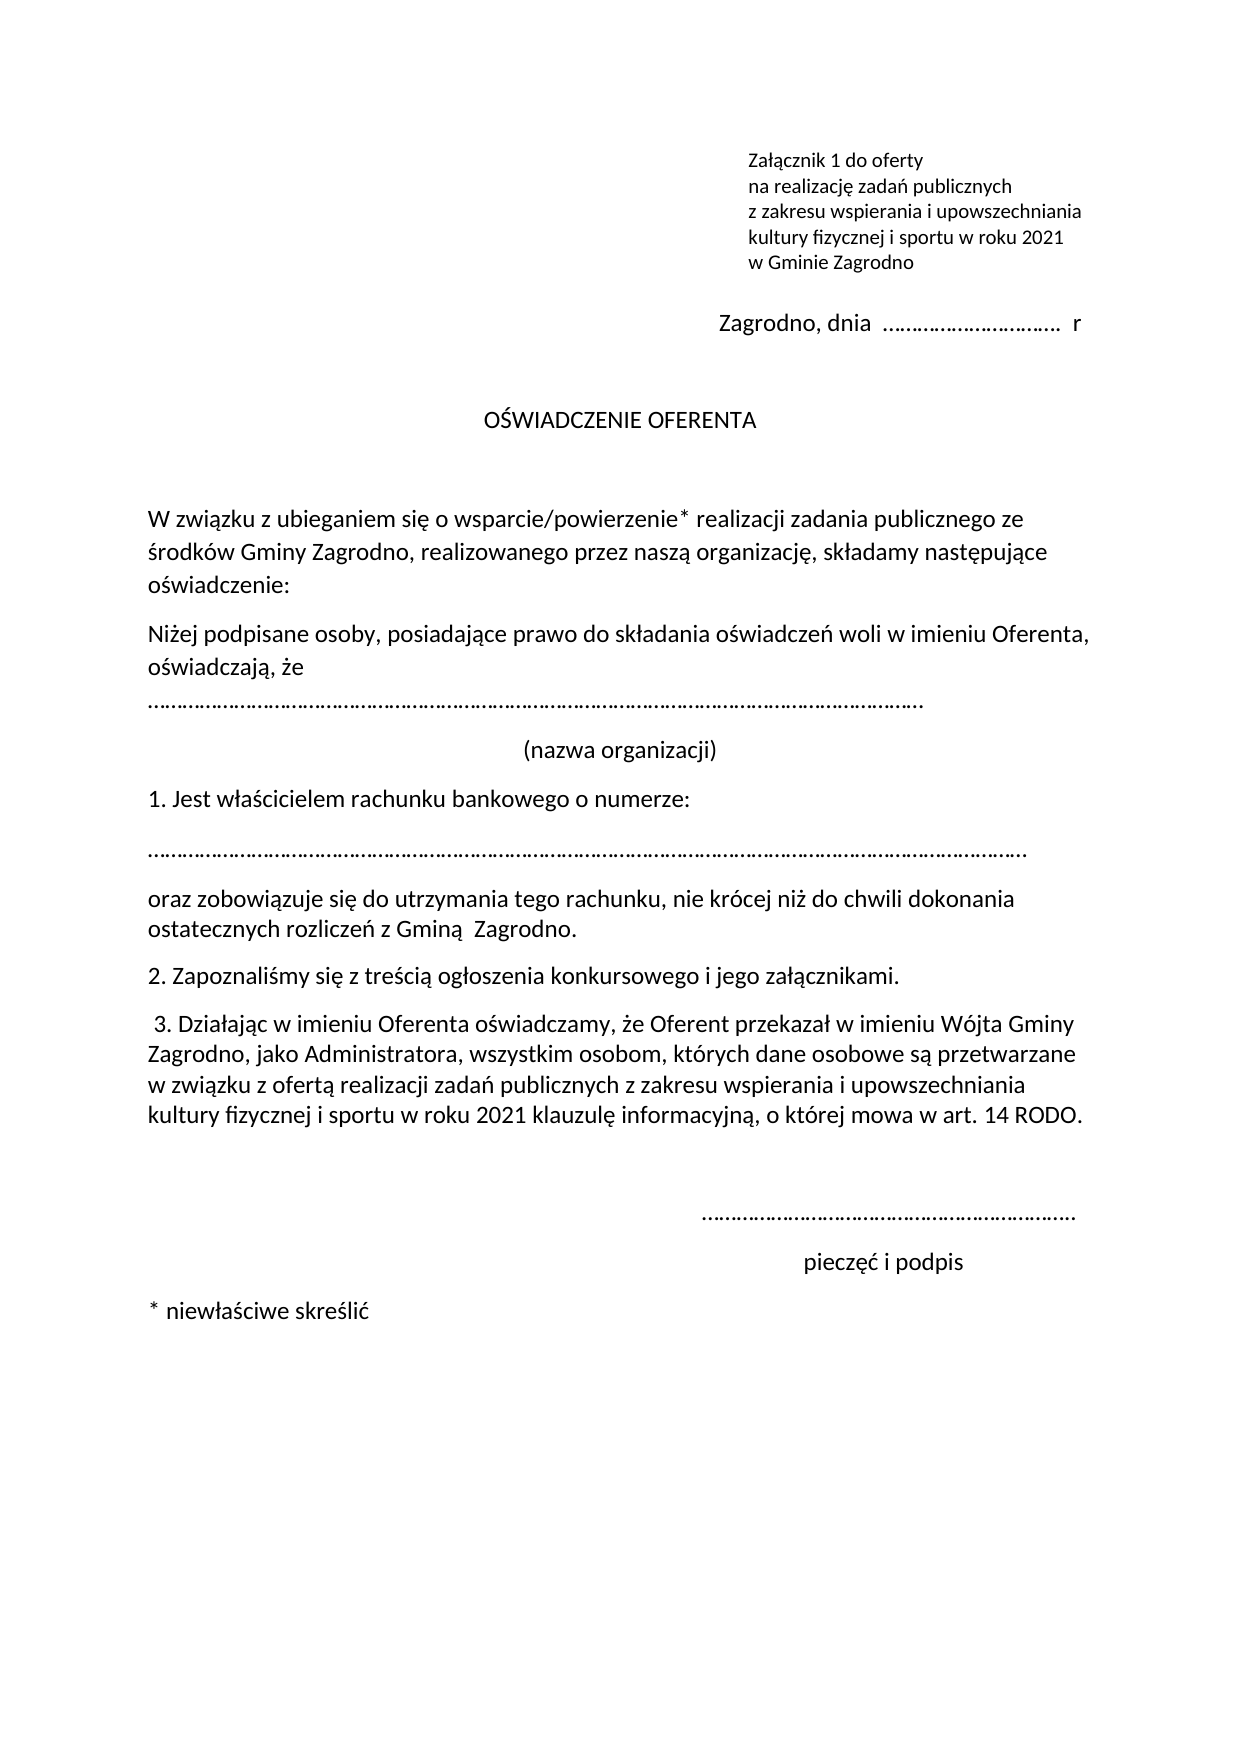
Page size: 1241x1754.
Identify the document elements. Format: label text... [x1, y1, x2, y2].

text w Gminie Zagrodno [148, 249, 1093, 275]
text ……………………………………………………….. [148, 1196, 1093, 1227]
text 1. Jest właścicielem rachunku bankowego o numerze: [148, 784, 1093, 814]
text Niżej podpisane osoby, posiadające prawo do składania oświadczeń woli w imieniu Oferenta, oświadczają, że ……………………………………………………………………………………………………………………… [148, 619, 1093, 715]
text Zagrodno, dnia …………………………. r [148, 308, 1093, 338]
text pieczęć i podpis [148, 1246, 1093, 1276]
text na realizację zadań publicznych [148, 173, 1093, 198]
text oraz zobowiązuje się do utrzymania tego rachunku, nie krócej niż do chwili dokonania ostatecznych rozliczeń z Gminą Zagrodno. [148, 883, 1093, 944]
text 2. Zapoznaliśmy się z treścią ogłoszenia konkursowego i jego załącznikami. [148, 961, 1093, 991]
text OŚWIADCZENIE OFERENTA [148, 404, 1093, 434]
text (nazwa organizacji) [148, 734, 1093, 764]
text Załącznik 1 do oferty [148, 148, 1093, 173]
text W związku z ubieganiem się o wsparcie/powierzenie* realizacji zadania publicznego ze środków Gminy Zagrodno, realizowanego przez naszą organizację, składamy następujące oświadczenie: [148, 503, 1093, 599]
text * niewłaściwe skreślić [148, 1295, 1093, 1326]
text ……………………………………………………………………………………………………………………………………… [148, 833, 1093, 864]
text kultury fizycznej i sportu w roku 2021 [148, 224, 1093, 249]
text 3. Działając w imieniu Oferenta oświadczamy, że Oferent przekazał w imieniu Wójta Gminy Zagrodno, jako Administratora, wszystkim osobom, których dane osobowe są przetwarzane w związku z ofertą realizacji zadań publicznych z zakresu wspierania i upowszechniania kultury fizycznej i sportu w roku 2021 klauzulę informacyjną, o której mowa w art. 14 RODO. [148, 1008, 1093, 1130]
text z zakresu wspierania i upowszechniania [148, 198, 1093, 224]
